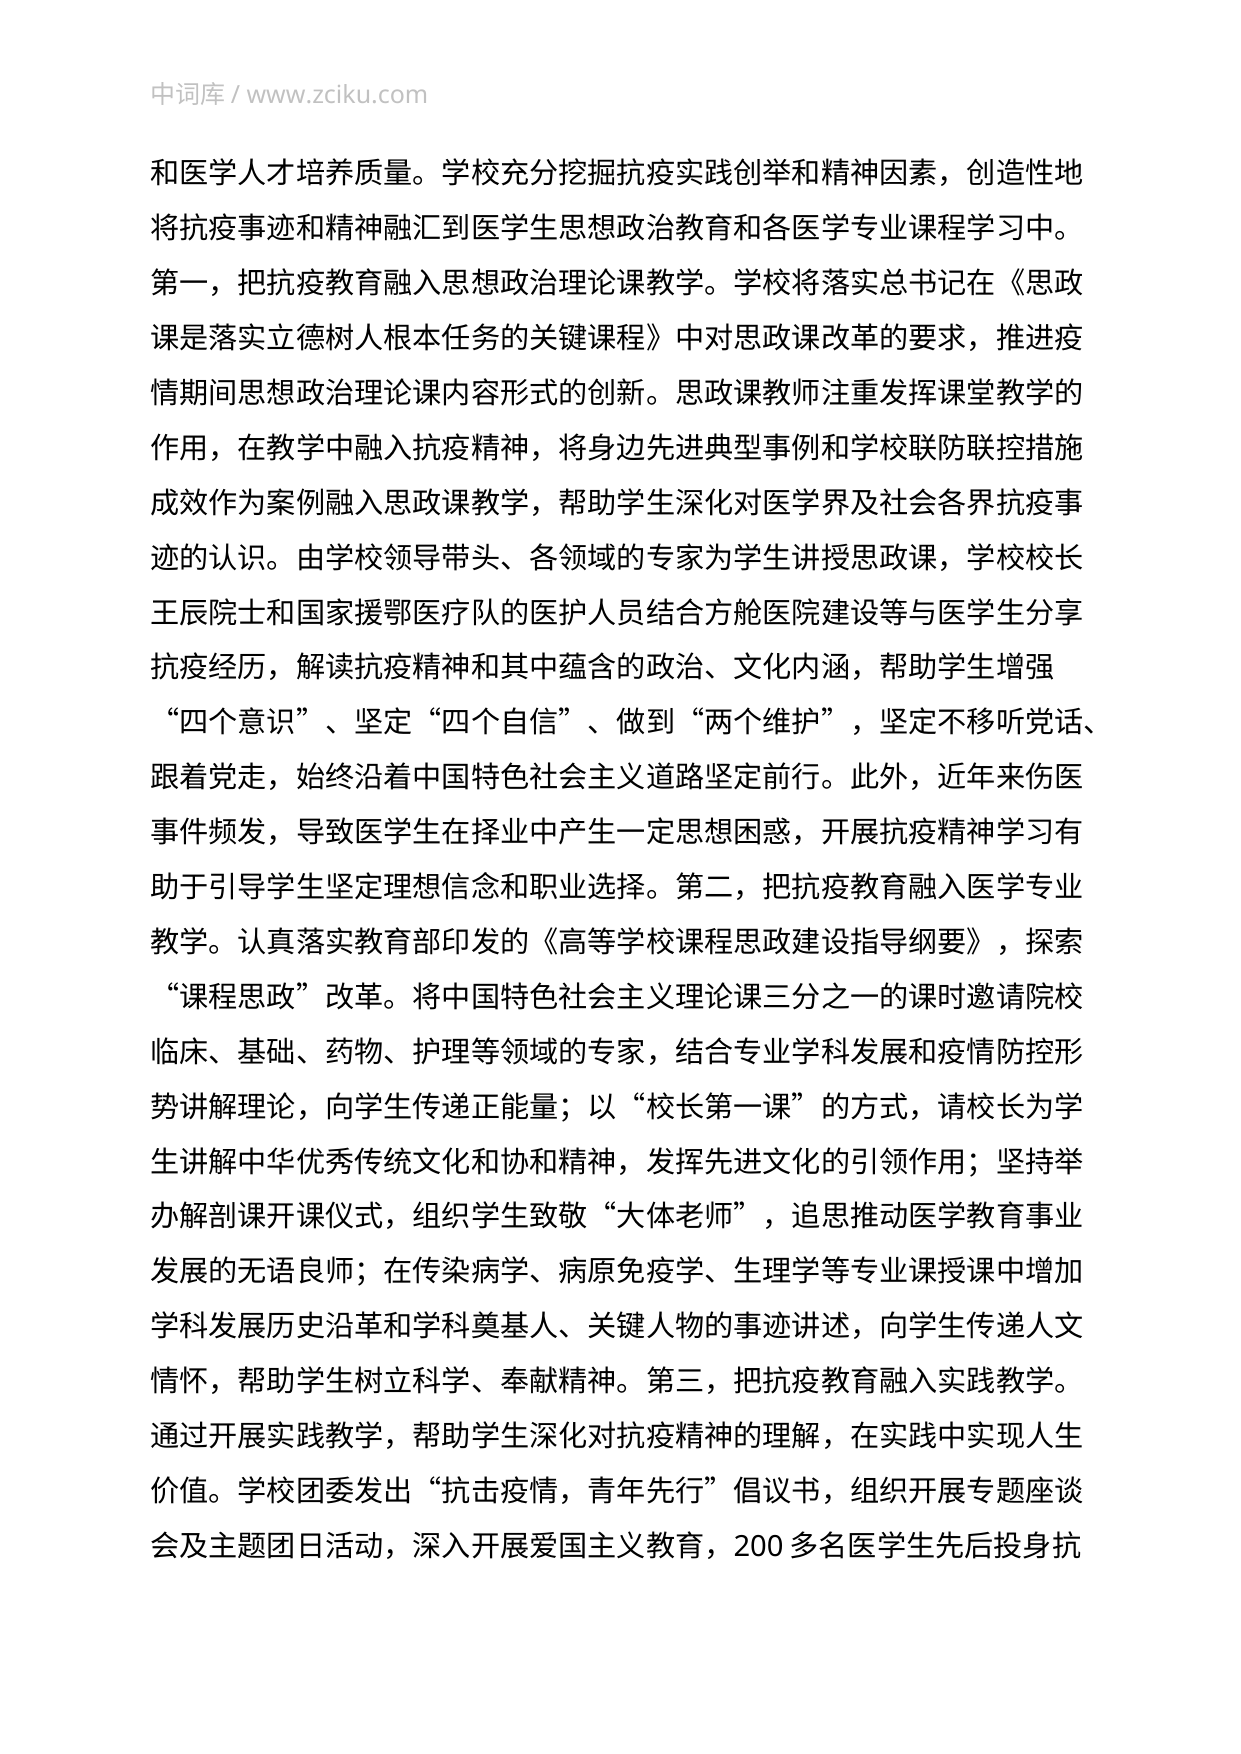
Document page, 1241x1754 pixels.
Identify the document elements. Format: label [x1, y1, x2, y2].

text [150, 150, 1090, 1565]
